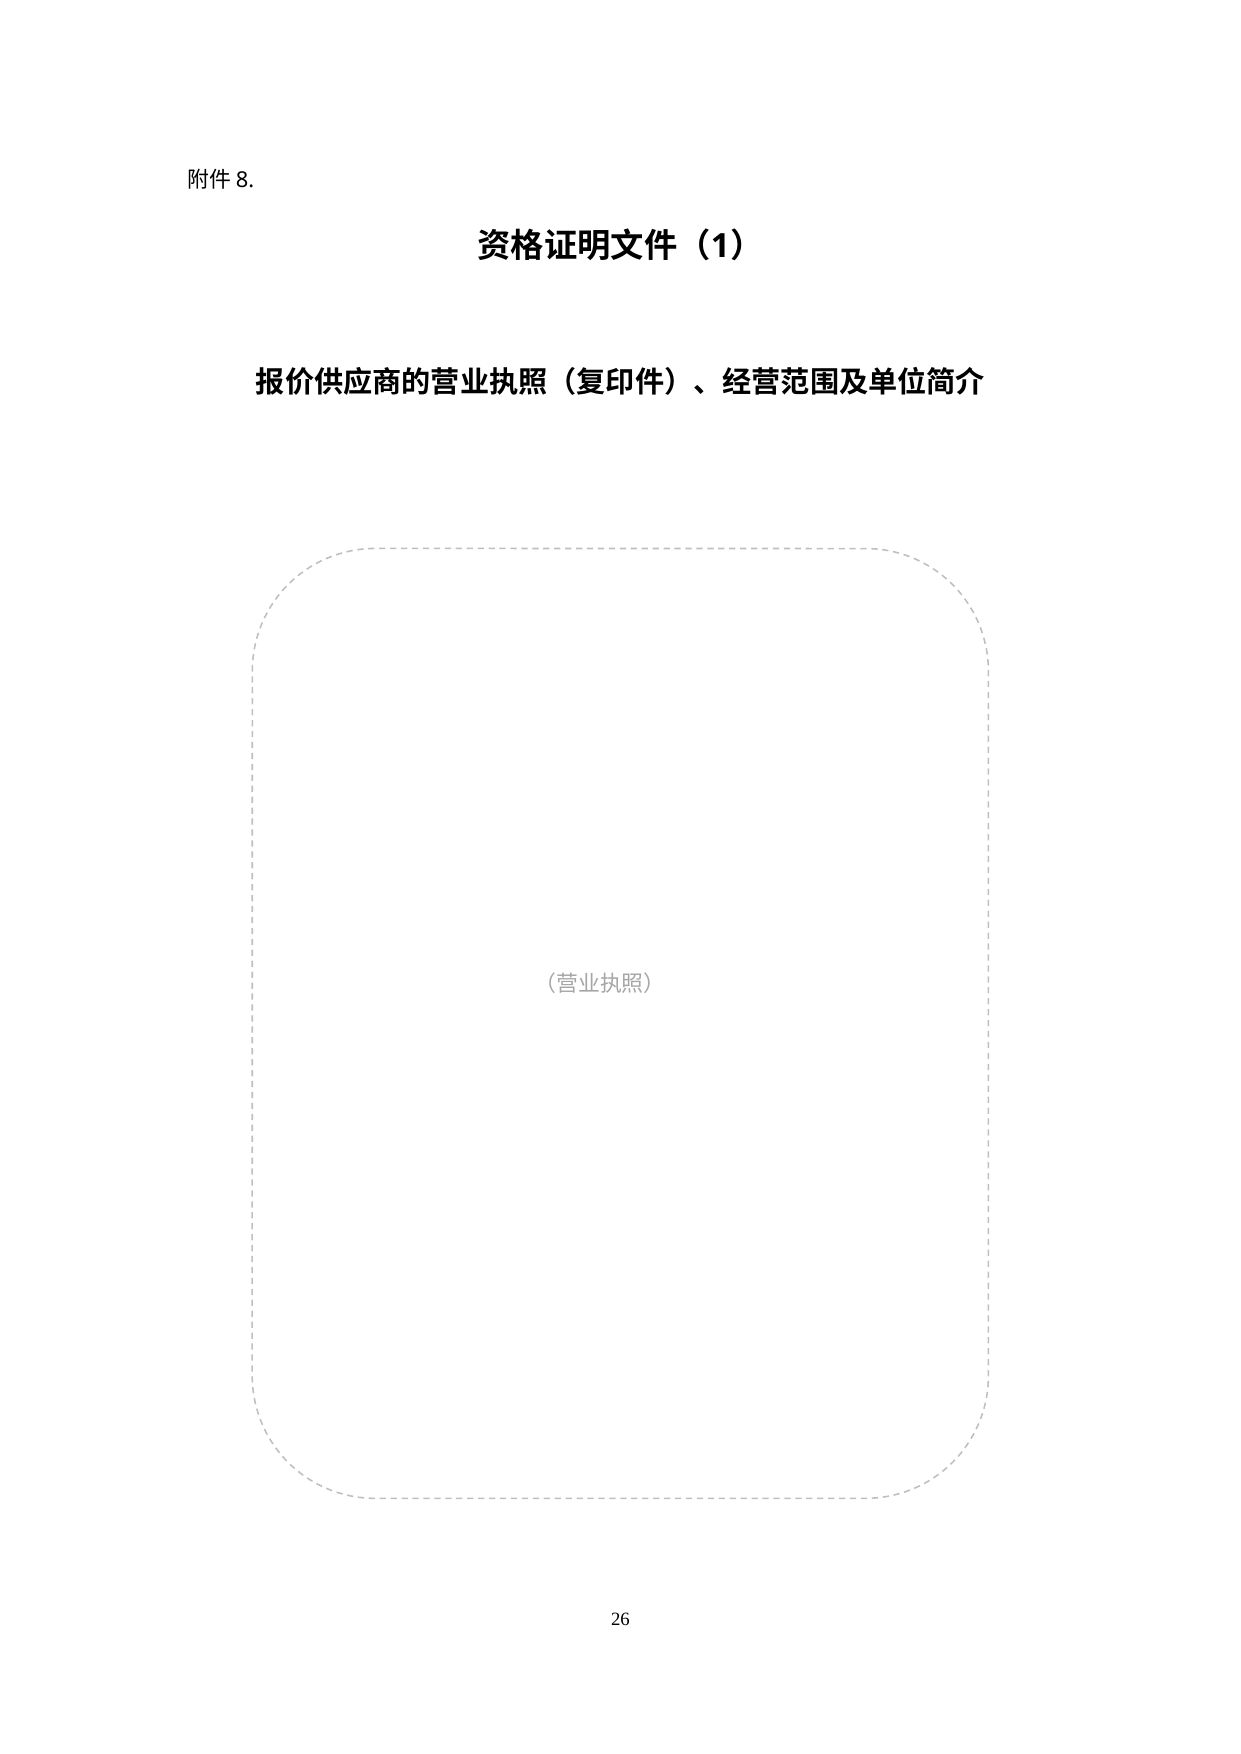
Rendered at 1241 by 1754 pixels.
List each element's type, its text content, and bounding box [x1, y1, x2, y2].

text 附件8. [187, 162, 1053, 194]
text 资格证明文件（1） [187, 210, 1053, 275]
text 报价供应商的营业执照（复印件）、经营范围及单位简介 [187, 347, 1053, 412]
